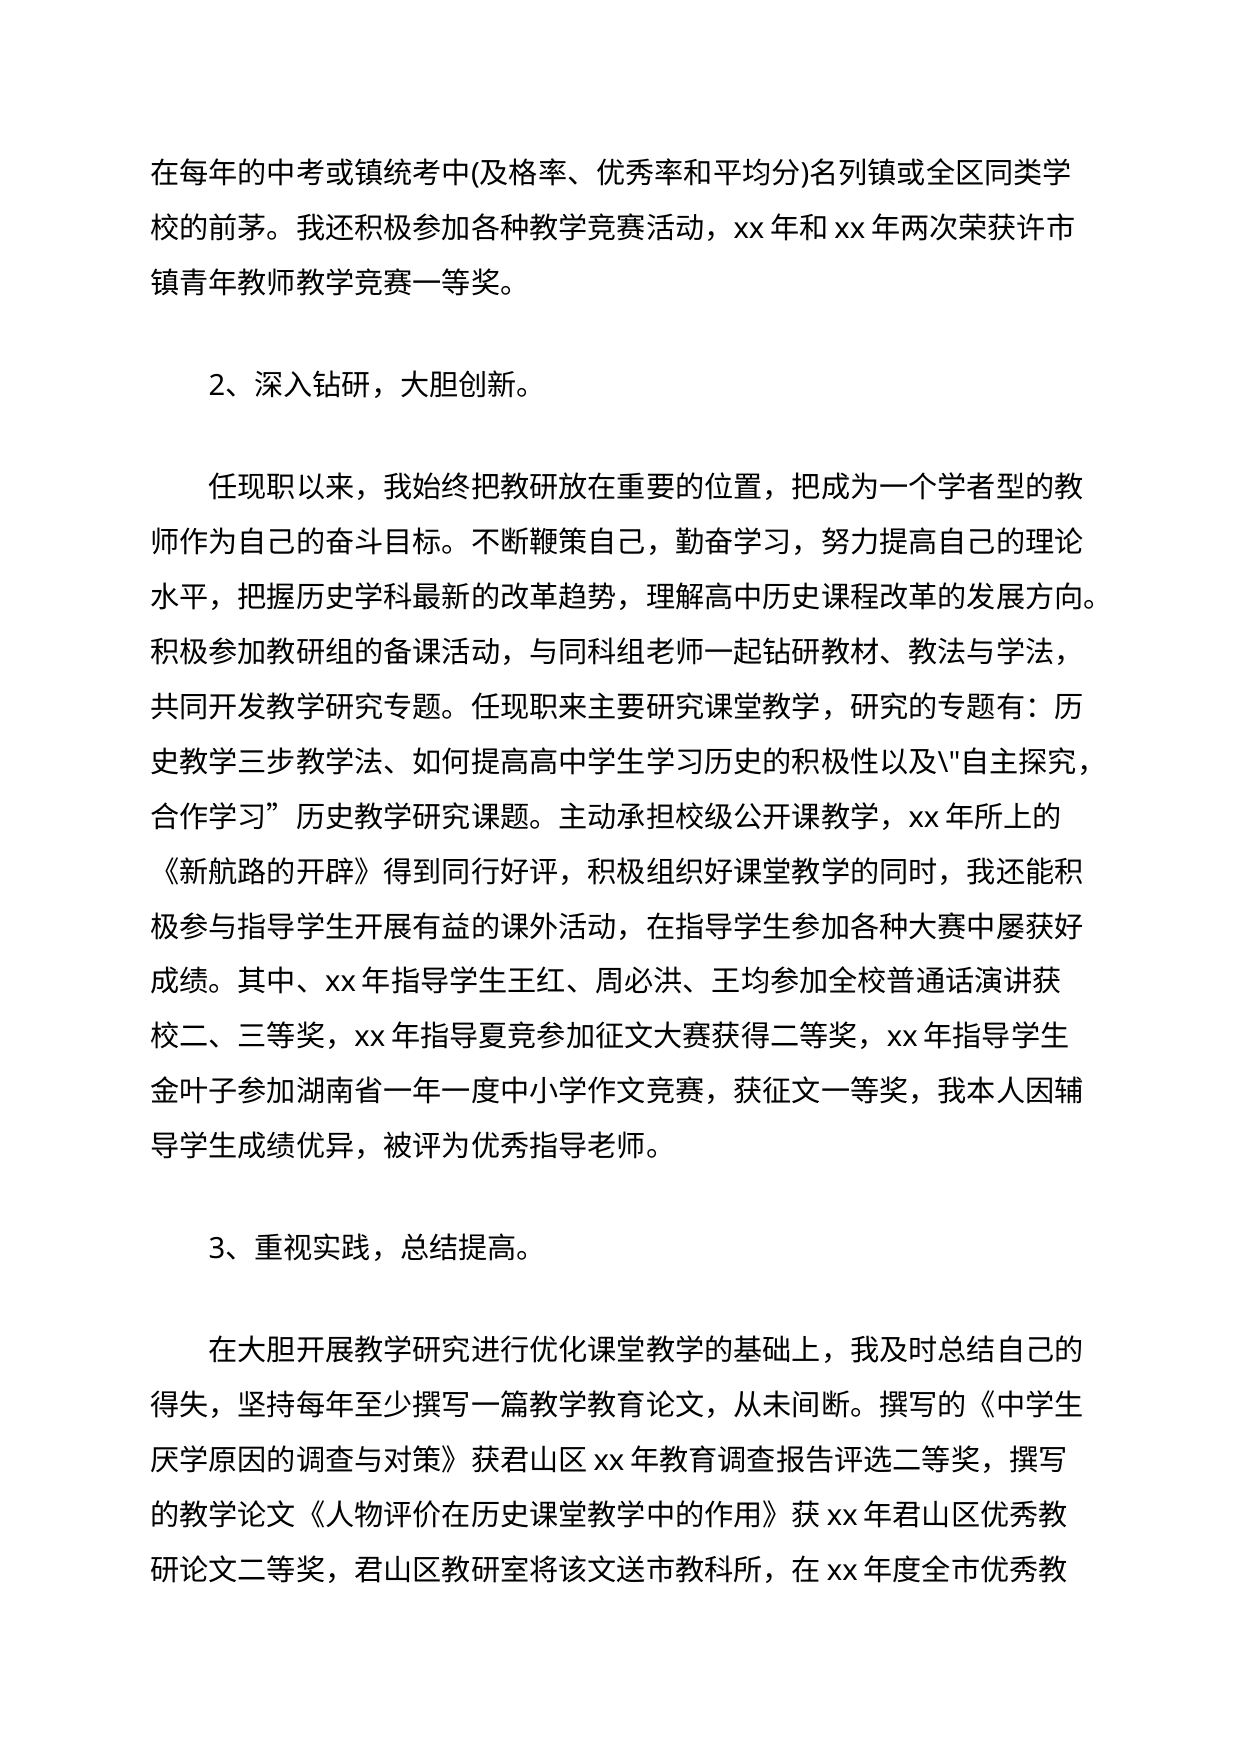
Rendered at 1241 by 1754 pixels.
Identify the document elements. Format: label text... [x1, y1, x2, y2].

text 2、深入钻研，大胆创新。 [150, 362, 1090, 404]
text 任现职以来，我始终把教研放在重要的位置，把成为一个学者型的教师作为自己的奋斗目标。不断鞭策自己，勤奋学习，努力提高自己的理论水平，把握历史学科最新的改革趋势，理解高中历史课程改革的发展方向。积极参加教研组的备课活动，与同科组老师一起钻研教材、教法与学法，共同开发教学研究专题。任现职来主要研究课堂教学，研究的专题有：历史教学三步教学法、如何提高高中学生学习历史的积极性以及\"自主探究，合作学习”历史教学研究课题。主动承担校级公开课教学，xx年所上的《新航路的开辟》得到同行好评，积极组织好课堂教学的同时，我还能积极参与指导学生开展有益的课外活动，在指导学生参加各种大赛中屡获好成绩。其中、xx年指导学生王红、周必洪、王均参加全校普通话演讲获校二、三等奖，xx年指导夏竞参加征文大赛获得二等奖，xx年指导学生金叶子参加湖南省一年一度中小学作文竞赛，获征文一等奖，我本人因辅导学生成绩优异，被评为优秀指导老师。 [150, 464, 1090, 1165]
text 3、重视实践，总结提高。 [150, 1225, 1090, 1267]
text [150, 150, 1090, 302]
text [150, 1327, 1090, 1589]
